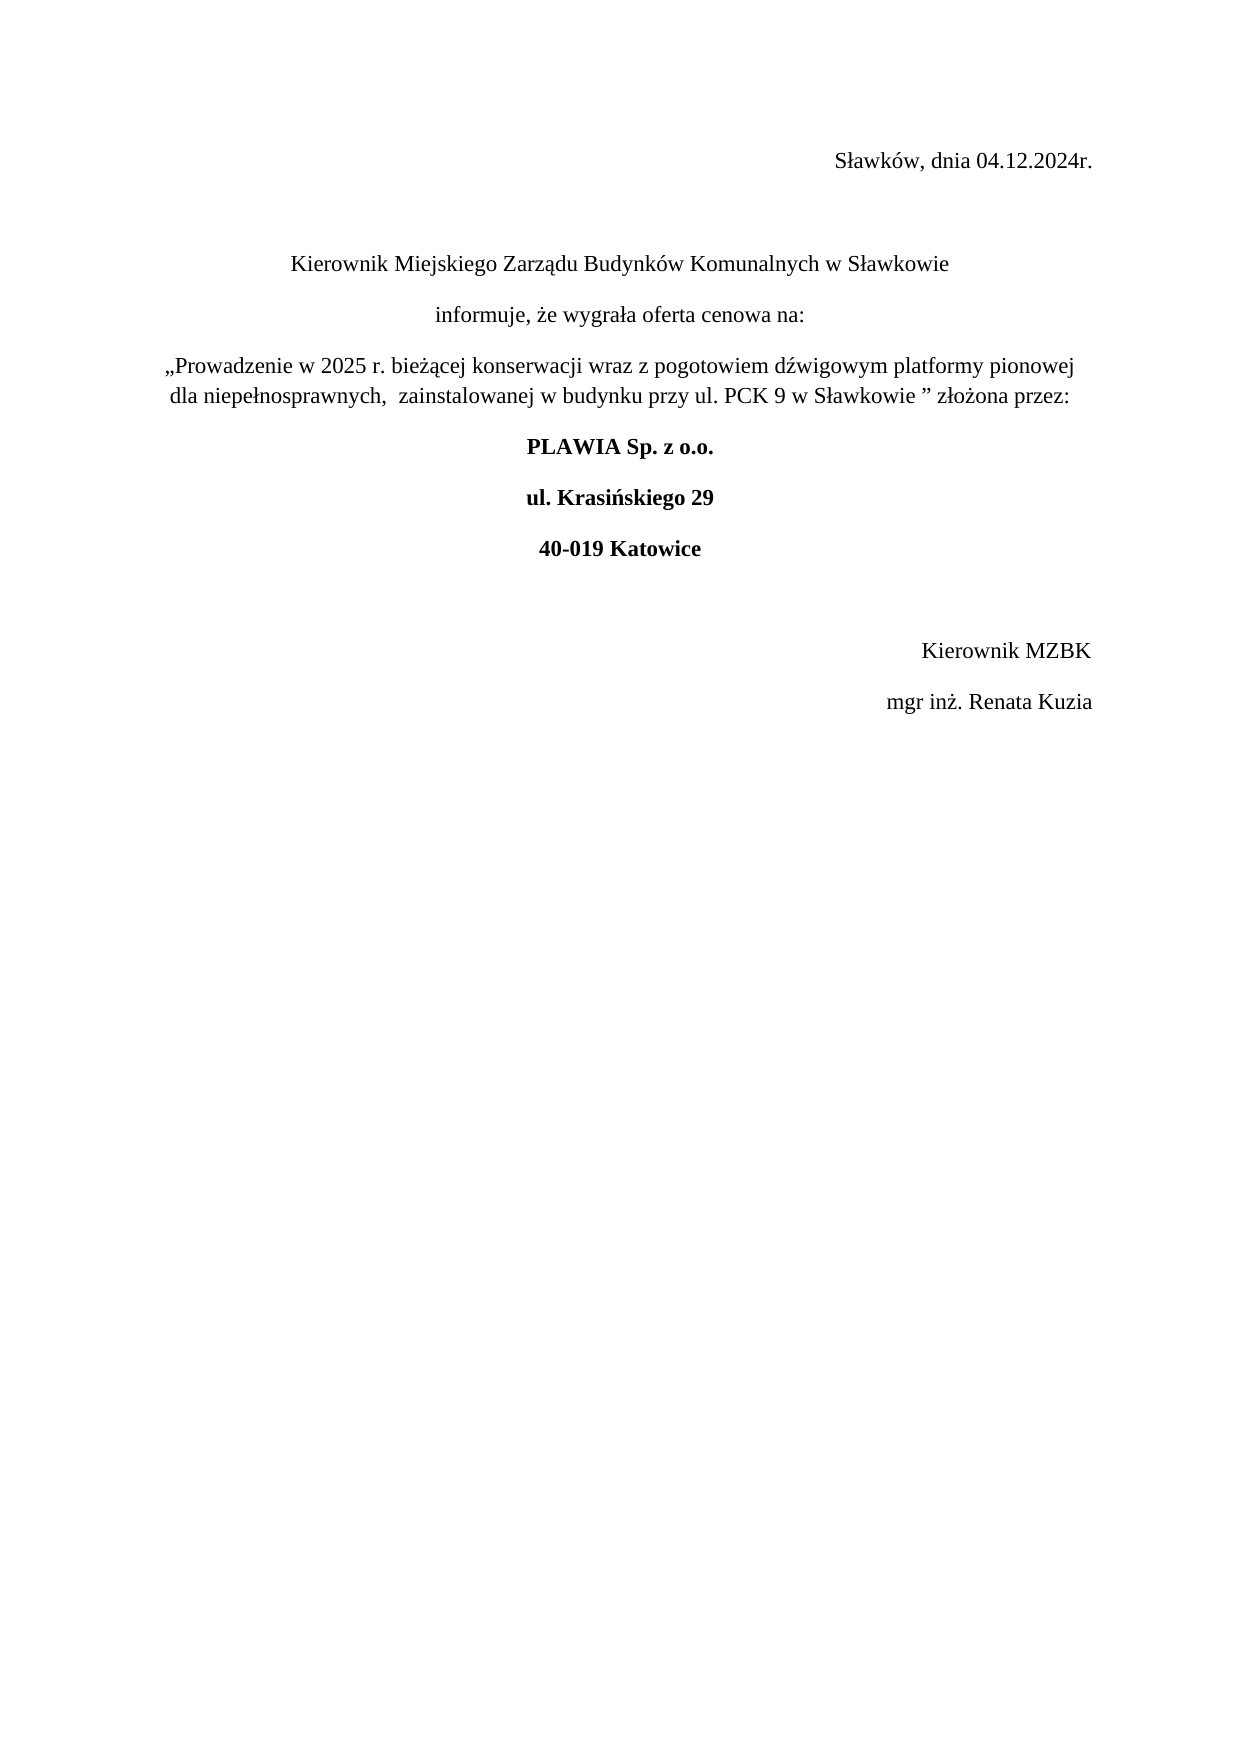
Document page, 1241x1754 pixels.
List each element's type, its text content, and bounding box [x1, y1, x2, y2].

text Kierownik MZBK [148, 637, 1093, 663]
text Sławków, dnia 04.12.2024r. [148, 148, 1093, 174]
text PLAWIA Sp. z o.o. [148, 433, 1093, 459]
text Kierownik Miejskiego Zarządu Budynków Komunalnych w Sławkowie [148, 250, 1093, 276]
text 40-019 Katowice [148, 535, 1093, 561]
text „Prowadzenie w 2025 r. bieżącej konserwacji wraz z pogotowiem dźwigowym platformy pionowej dla niepełnosprawnych, zainstalowanej w budynku przy ul. PCK 9 w Sławkowie ” złożona przez: [148, 352, 1093, 408]
text ul. Krasińskiego 29 [148, 484, 1093, 510]
text informuje, że wygrała oferta cenowa na: [148, 301, 1093, 327]
text mgr inż. Renata Kuzia [148, 688, 1093, 714]
